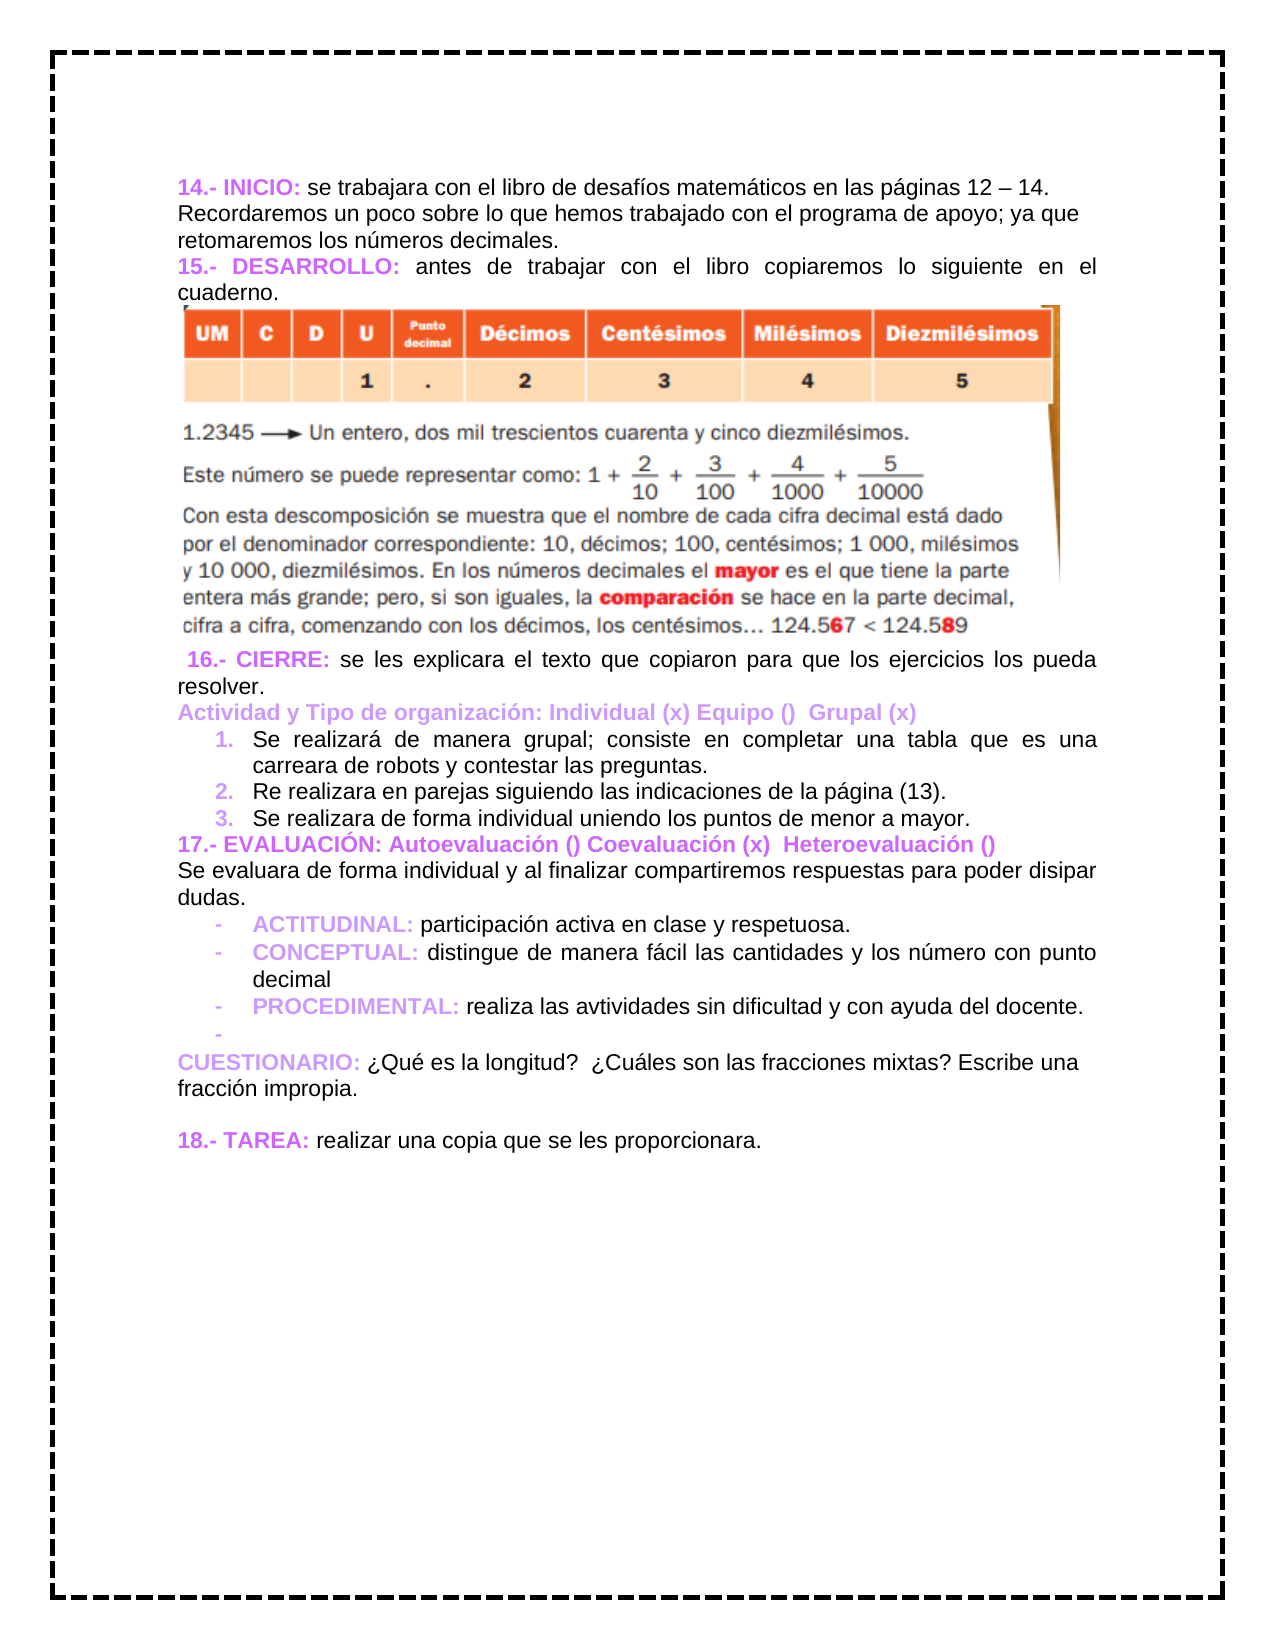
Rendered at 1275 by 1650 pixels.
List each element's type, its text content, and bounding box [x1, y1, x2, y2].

text 17.- EVALUACIÓN: Autoevaluación () Coevaluación (x) Heteroevaluación () [177, 831, 1098, 857]
text 18.- TAREA: realizar una copia que se les proporcionara. [177, 1127, 1098, 1154]
text 15.- DESARROLLO: antes de trabajar con el libro copiaremos lo siguiente en el cuaderno. [177, 253, 1098, 306]
list ACTITUDINAL: participación activa en clase y respetuosa. [215, 910, 1098, 938]
text Recordaremos un poco sobre lo que hemos trabajado con el programa de apoyo; ya que retomaremos los números decimales. [177, 200, 1098, 253]
list PROCEDIMENTAL: realiza las avtividades sin dificultad y con ayuda del docente. [215, 992, 1098, 1020]
list Se realizará de manera grupal; consiste en completar una tabla que es una carreara de robots y contestar las preguntas. [215, 726, 1098, 778]
text 14.- INICIO: se trabajara con el libro de desafíos matemáticos en las páginas 12 – 14. [177, 174, 1098, 200]
text Se evaluara de forma individual y al finalizar compartiremos respuestas para poder disipar dudas. [177, 857, 1098, 910]
list Re realizara en parejas siguiendo las indicaciones de la página (13). [215, 778, 1098, 804]
picture [183, 305, 1061, 647]
text 16.- CIERRE: se les explicara el texto que copiaron para que los ejercicios los pueda resolver. [177, 646, 1098, 699]
text CUESTIONARIO: ¿Qué es la longitud? ¿Cuáles son las fracciones mixtas? Escribe una fracción impropia. [177, 1048, 1098, 1101]
list Se realizara de forma individual uniendo los puntos de menor a mayor. [215, 804, 1098, 831]
list CONCEPTUAL: distingue de manera fácil las cantidades y los número con punto decimal [215, 938, 1098, 992]
text Actividad y Tipo de organización: Individual (x) Equipo () Grupal (x) [177, 699, 1098, 726]
